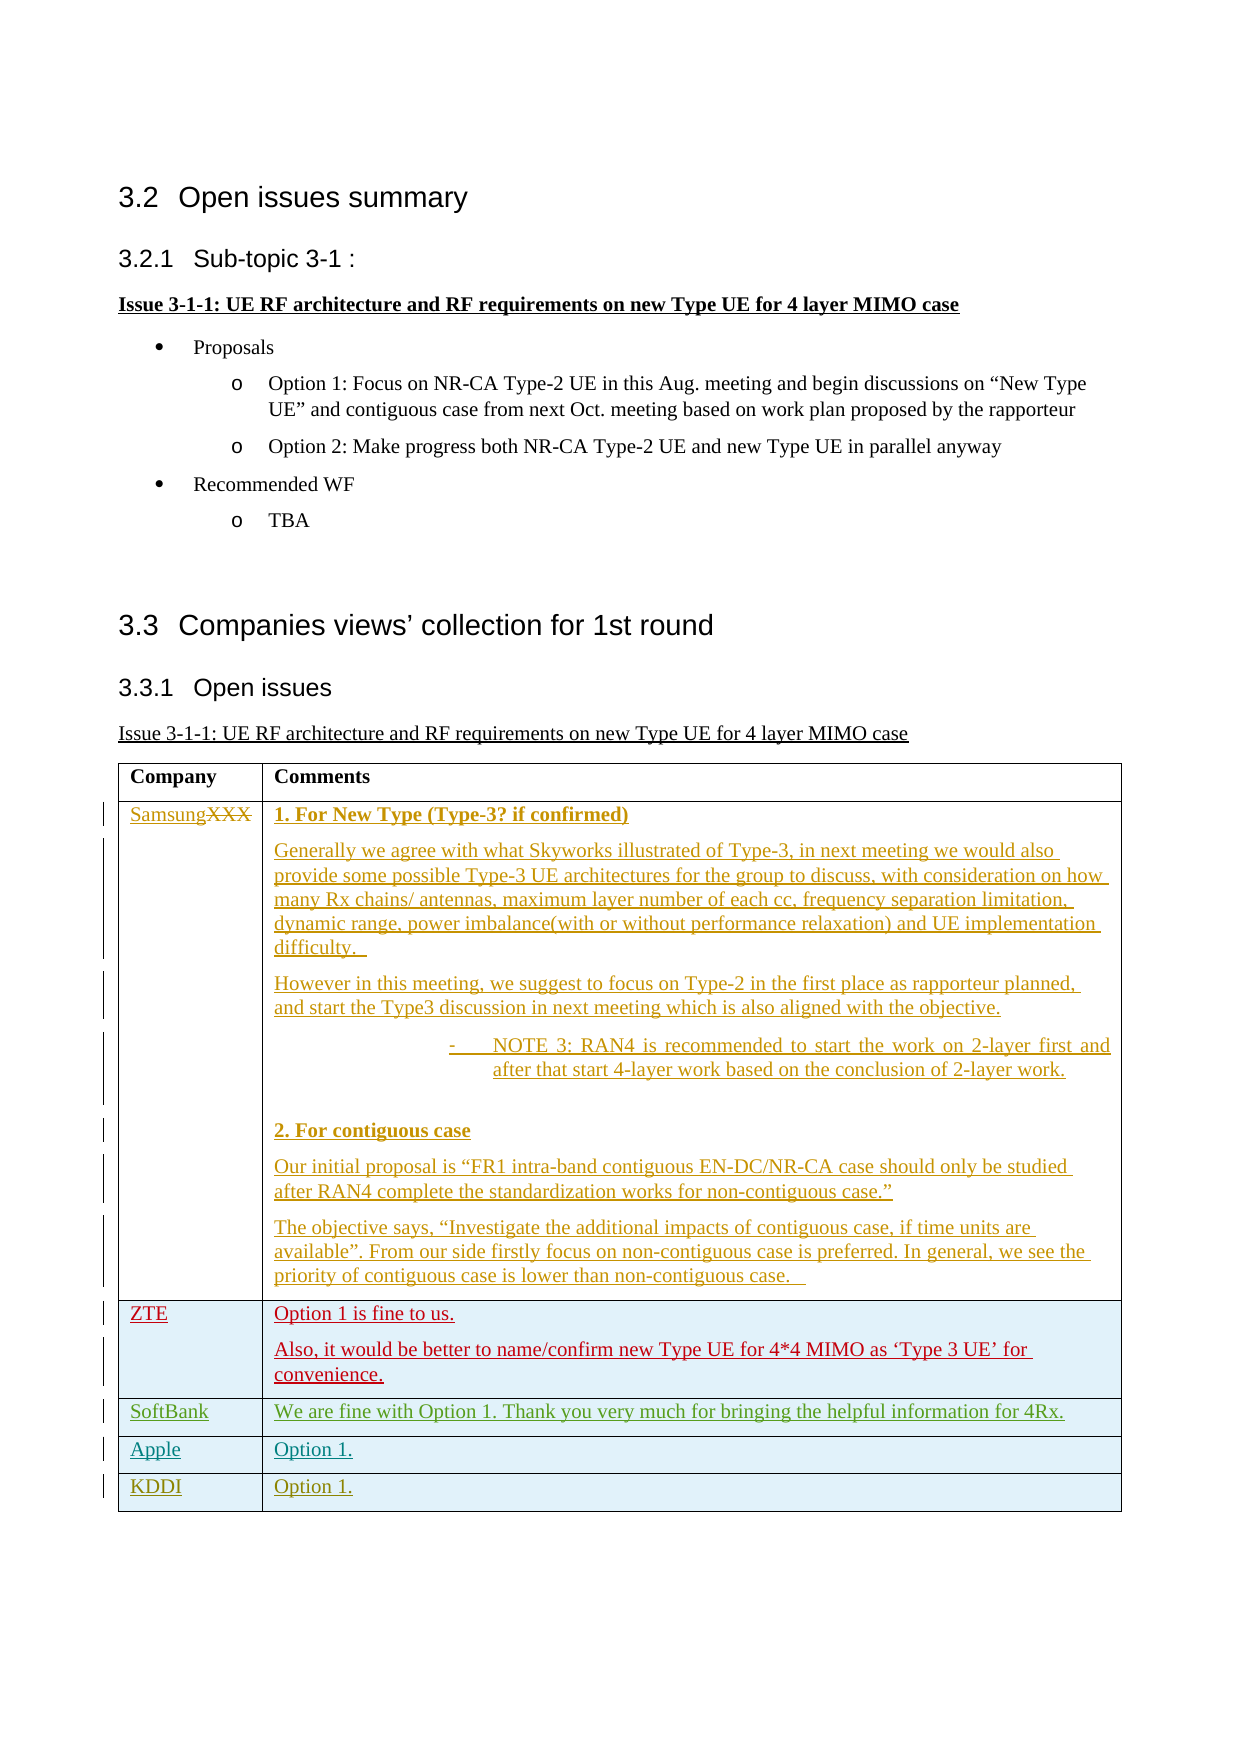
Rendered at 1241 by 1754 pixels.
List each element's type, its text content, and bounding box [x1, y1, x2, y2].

table_header Company [119, 764, 262, 801]
subtitle Open issues [118, 673, 1122, 702]
table_cell [119, 802, 262, 1300]
list Option 2: Make progress both NR-CA Type-2 UE and new Type UE in parallel anyway [231, 433, 1122, 459]
list Recommended WF [156, 472, 1122, 496]
text Issue 3-1-1: UE RF architecture and RF requirements on new Type UE for 4 layer MIMO case [118, 720, 1122, 744]
list TBA [231, 508, 1122, 534]
table_header Comments [263, 764, 1121, 801]
table_cell [263, 802, 1121, 1300]
subtitle Companies views’ collection for 1st round [118, 608, 1122, 642]
list Proposals [156, 335, 1122, 359]
subtitle Open issues summary [118, 179, 1122, 213]
list Option 1: Focus on NR-CA Type-2 UE in this Aug. meeting and begin discussions on “New Type UE” and contiguous case from next Oct. meeting based on work plan proposed by the rapporteur [231, 371, 1122, 421]
text Issue 3-1-1: UE RF architecture and RF requirements on new Type UE for 4 layer MIMO case [118, 292, 1122, 316]
subtitle Sub-topic 3-1 : [118, 244, 1122, 273]
